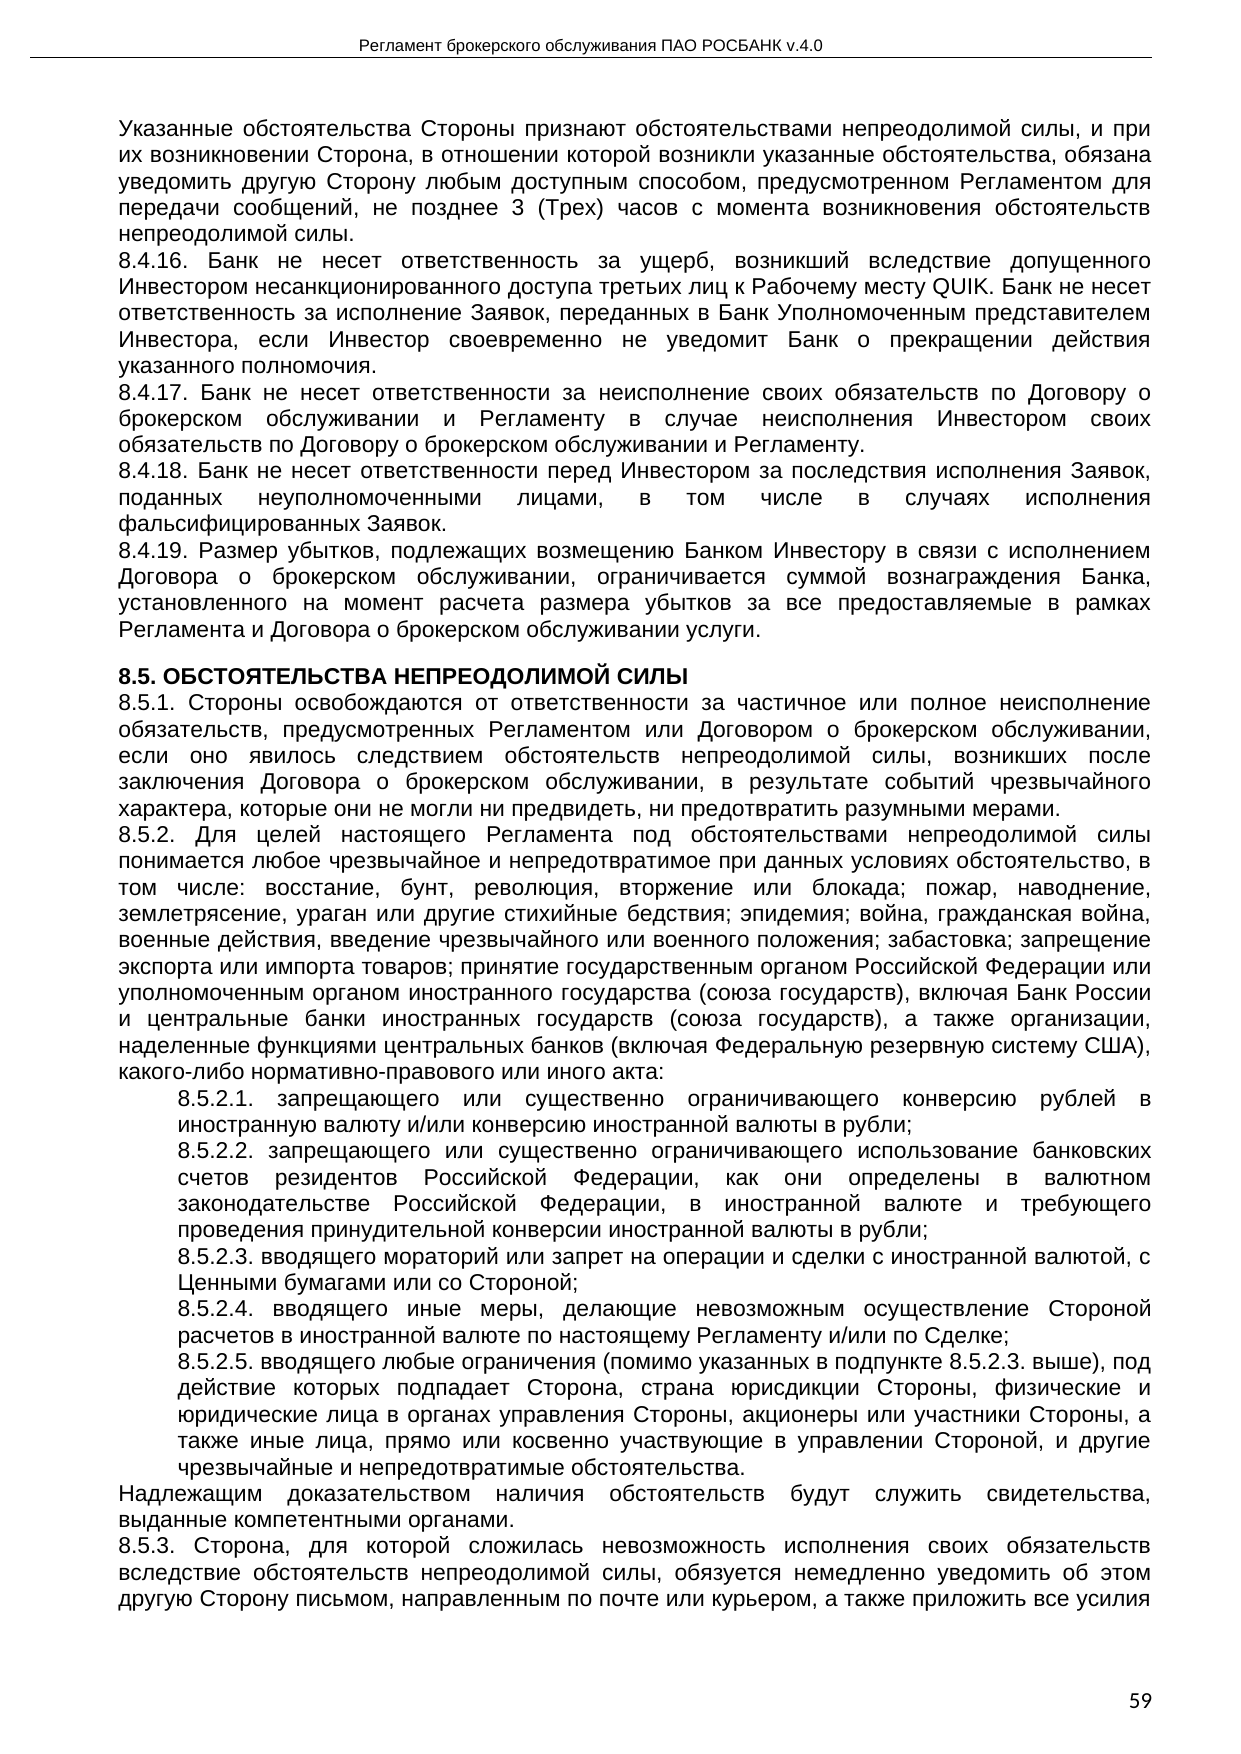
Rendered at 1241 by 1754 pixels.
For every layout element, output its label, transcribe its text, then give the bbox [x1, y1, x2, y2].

table_cell 8.5.2.2. запрещающего или существенно ограничивающего использование банковских счетов резидентов Российской Федерации, как они определены в валютном законодательстве Российской Федерации, в иностранной валюте и требующего проведения принудительной конверсии иностранной валюты в рубли; [107, 1137, 1163, 1243]
table_cell Надлежащим доказательством наличия обстоятельств будут служить свидетельства, выданные компетентными органами. [107, 1480, 1163, 1532]
table_cell 8.5. ОБСТОЯТЕЛЬСТВА НЕПРЕОДОЛИМОЙ СИЛЫ [107, 642, 1163, 689]
table_cell 8.4.19. Размер убытков, подлежащих возмещению Банком Инвестору в связи с исполнением Договора о брокерском обслуживании, ограничивается суммой вознаграждения Банка, установленного на момент расчета размера убытков за все предоставляемые в рамках Регламента и Договора о брокерском обслуживании услуги. [107, 537, 1163, 642]
table_cell 8.5.2.5. вводящего любые ограничения (помимо указанных в подпункте 8.5.2.3. выше), под действие которых подпадает Сторона, страна юрисдикции Стороны, физические и юридические лица в органах управления Стороны, акционеры или участники Стороны, а также иные лица, прямо или косвенно участвующие в управлении Стороной, и другие чрезвычайные и непредотвратимые обстоятельства. [107, 1348, 1163, 1480]
table_cell 8.5.2.1. запрещающего или существенно ограничивающего конверсию рублей в иностранную валюту и/или конверсию иностранной валюты в рубли; [107, 1085, 1163, 1137]
table_cell Указанные обстоятельства Стороны признают обстоятельствами непреодолимой силы, и при их возникновении Сторона, в отношении которой возникли указанные обстоятельства, обязана уведомить другую Сторону любым доступным способом, предусмотренном Регламентом для передачи сообщений, не позднее 3 (Трех) часов с момента возникновения обстоятельств непреодолимой силы. [107, 115, 1163, 247]
table_cell 8.4.17. Банк не несет ответственности за неисполнение своих обязательств по Договору о брокерском обслуживании и Регламенту в случае неисполнения Инвестором своих обязательств по Договору о брокерском обслуживании и Регламенту. [866, 379, 1163, 457]
table_cell 8.5.2.4. вводящего иные меры, делающие невозможным осуществление Стороной расчетов в иностранной валюте по настоящему Регламенту и/или по Сделке; [107, 1295, 1163, 1348]
table_cell 8.5.2.3. вводящего мораторий или запрет на операции и сделки с иностранной валютой, с Ценными бумагами или со Стороной; [107, 1243, 1163, 1295]
table_cell 8.4.18. Банк не несет ответственности перед Инвестором за последствия исполнения Заявок, поданных неуполномоченными лицами, в том числе в случаях исполнения фальсифицированных Заявок. [107, 458, 1163, 537]
table_cell 8.4.16. Банк не несет ответственность за ущерб, возникший вследствие допущенного Инвестором несанкционированного доступа третьих лиц к Рабочему месту QUIK. Банк не несет ответственность за исполнение Заявок, переданных в Банк Уполномоченным представителем Инвестора, если Инвестор своевременно не уведомит Банк о прекращении действия указанного полномочия. [107, 247, 1163, 378]
table_cell 8.5.2. Для целей настоящего Регламента под обстоятельствами непреодолимой силы понимается любое чрезвычайное и непредотвратимое при данных условиях обстоятельство, в том числе: восстание, бунт, революция, вторжение или блокада; пожар, наводнение, землетрясение, ураган или другие стихийные бедствия; эпидемия; война, гражданская война, военные действия, введение чрезвычайного или военного положения; забастовка; запрещение экспорта или импорта товаров; принятие государственным органом Российской Федерации или уполномоченным органом иностранного государства (союза государств), включая Банк России и центральные банки иностранных государств (союза государств), а также организации, наделенные функциями центральных банков (включая Федеральную резервную систему США), какого-либо нормативно-правового или иного акта: [107, 821, 1163, 1084]
table_cell 8.4.17. Банк не несет ответственности за неисполнение своих обязательств по Договору о брокерском обслуживании и Регламенту в случае неисполнения Инвестором своих обязательств по Договору о брокерском обслуживании и Регламенту. [107, 379, 598, 457]
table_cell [107, 1533, 1163, 1612]
table_cell 8.5.1. Стороны освобождаются от ответственности за частичное или полное неисполнение обязательств, предусмотренных Регламентом или Договором о брокерском обслуживании, если оно явилось следствием обстоятельств непреодолимой силы, возникших после заключения Договора о брокерском обслуживании, в результате событий чрезвычайного характера, которые они не могли ни предвидеть, ни предотвратить разумными мерами. [107, 689, 1163, 821]
